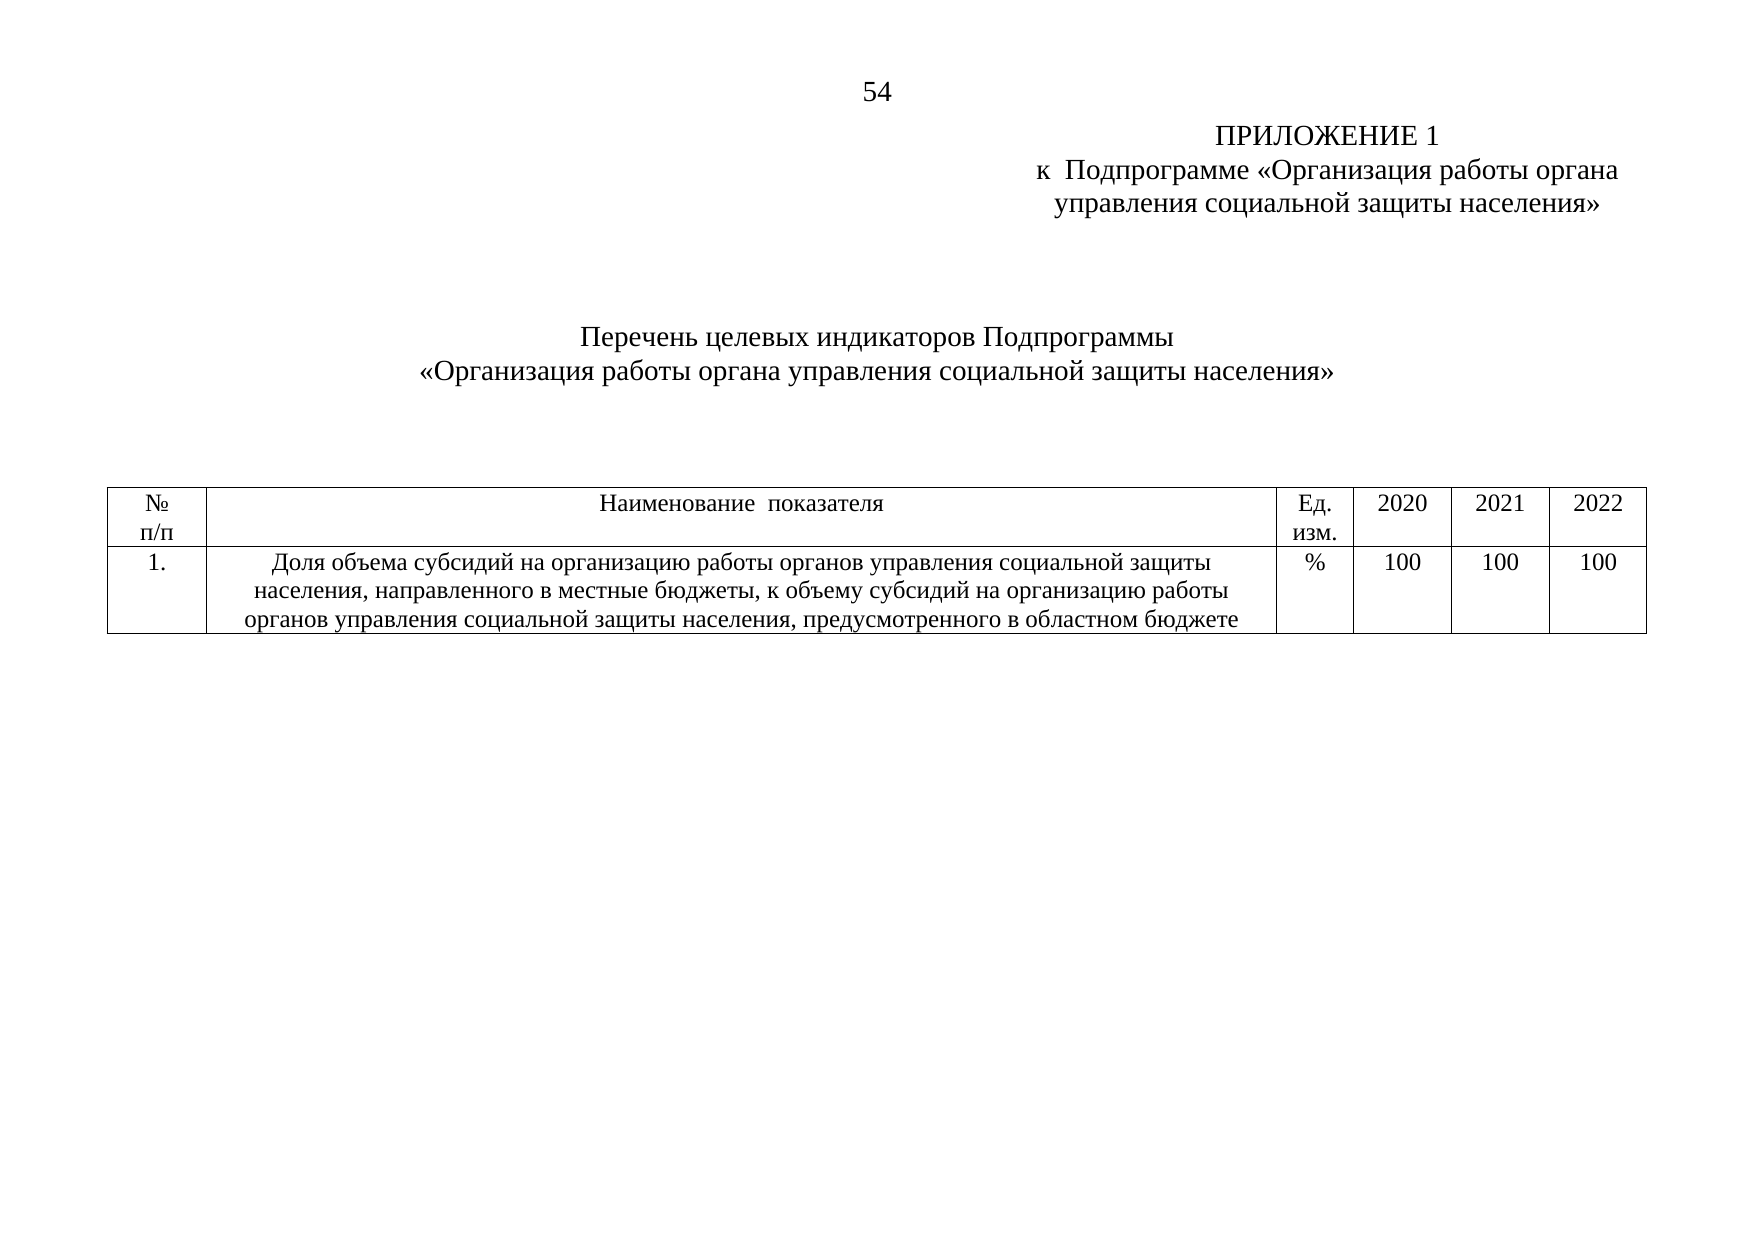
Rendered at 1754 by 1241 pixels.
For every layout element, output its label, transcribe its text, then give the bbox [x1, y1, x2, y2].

table_cell 100 [1354, 547, 1451, 633]
text «Организация работы органа управления социальной защиты населения» [118, 353, 1636, 387]
table_cell % [1277, 547, 1353, 633]
table_header 2020 [1354, 488, 1451, 546]
table_cell 1. [108, 547, 206, 633]
table_cell 100 [1550, 547, 1646, 633]
table_header Наименование показателя [207, 488, 1276, 546]
text к Подпрограмме «Организация работы органа управления социальной защиты населения» [1019, 152, 1636, 219]
text Перечень целевых индикаторов Подпрограммы [118, 319, 1636, 353]
table_header 2022 [1550, 488, 1646, 546]
table_header Ед. изм. [1277, 488, 1353, 546]
table_header № п/п [108, 488, 206, 546]
text ПРИЛОЖЕНИЕ 1 [1019, 118, 1636, 152]
table_header 2021 [1452, 488, 1549, 546]
table_cell Доля объема субсидий на организацию работы органов управления социальной защиты населения, направленного в местные бюджеты, к объему субсидий на организацию работы органов управления социальной защиты населения, предусмотренного в областном бюджете [207, 547, 1276, 633]
table_cell 100 [1452, 547, 1549, 633]
